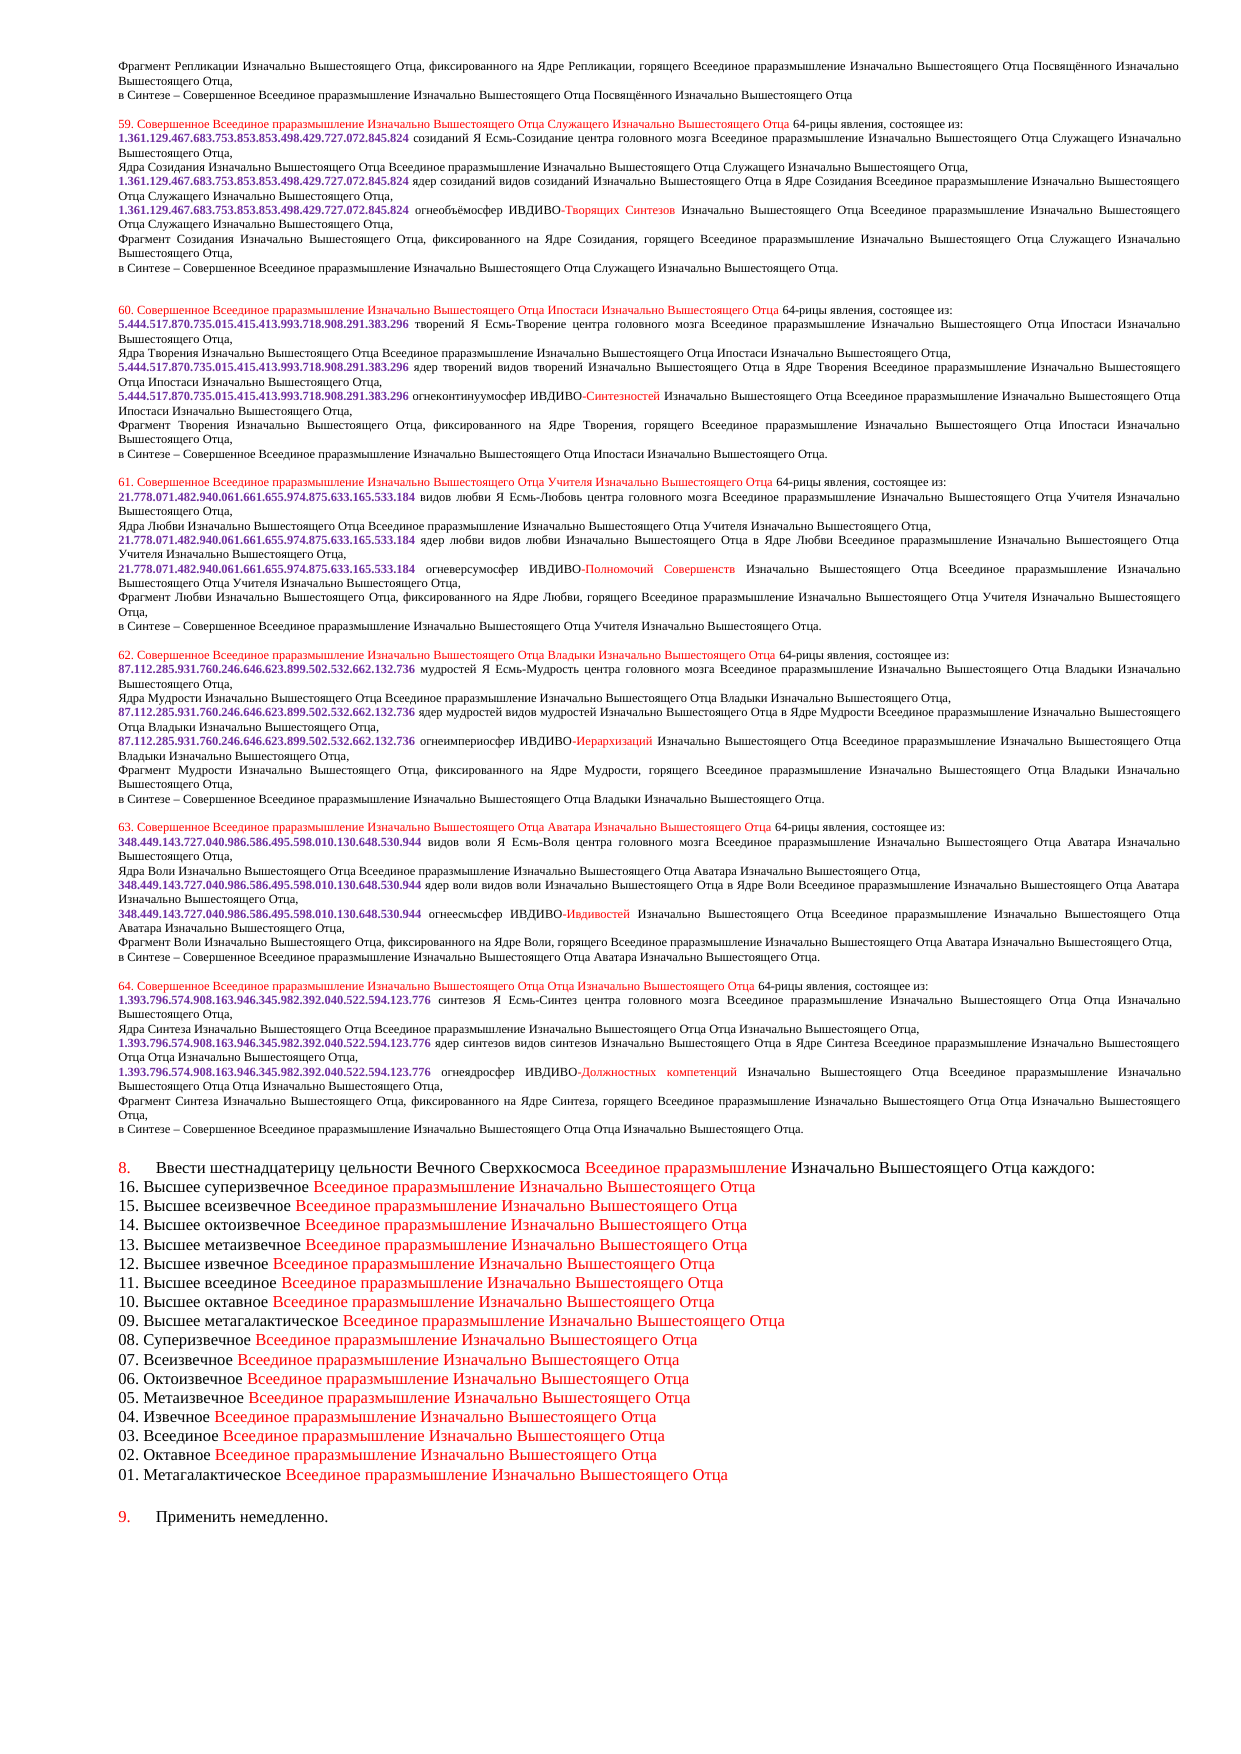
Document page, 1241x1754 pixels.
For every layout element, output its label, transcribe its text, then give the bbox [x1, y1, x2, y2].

text 87.112.285.931.760.246.646.623.899.502.532.662.132.736 ядер мудростей видов мудростей Изначально Вышестоящего Отца в Ядре Мудрости Всеединое праразмышление Изначально Вышестоящего Отца Владыки Изначально Вышестоящего Отца, [118, 705, 1181, 734]
text в Синтезе – Совершенное Всеединое праразмышление Изначально Вышестоящего Отца Посвящённого Изначально Вышестоящего Отца [118, 88, 1181, 102]
text 63. Совершенное Всеединое праразмышление Изначально Вышестоящего Отца Аватара Изначально Вышестоящего Отца 64-рицы явления, состоящее из: [118, 820, 1181, 834]
text Фрагмент Созидания Изначально Вышестоящего Отца, фиксированного на Ядре Созидания, горящего Всеединое праразмышление Изначально Вышестоящего Отца Служащего Изначально Вышестоящего Отца, [118, 232, 1181, 260]
text 1.393.796.574.908.163.946.345.982.392.040.522.594.123.776 огнеядросфер ИВДИВО-Должностных компетенций Изначально Вышестоящего Отца Всеединое праразмышление Изначально Вышестоящего Отца Отца Изначально Вышестоящего Отца, [118, 1064, 1181, 1093]
text 60. Совершенное Всеединое праразмышление Изначально Вышестоящего Отца Ипостаси Изначально Вышестоящего Отца 64-рицы явления, состоящее из: [118, 303, 1181, 317]
text 1.361.129.467.683.753.853.853.498.429.727.072.845.824 созиданий Я Есмь-Созидание центра головного мозга Всеединое праразмышление Изначально Вышестоящего Отца Служащего Изначально Вышестоящего Отца, [118, 131, 1181, 160]
text 348.449.143.727.040.986.586.495.598.010.130.648.530.944 ядер воли видов воли Изначально Вышестоящего Отца в Ядре Воли Всеединое праразмышление Изначально Вышестоящего Отца Аватара Изначально Вышестоящего Отца, [118, 878, 1181, 906]
text 13. Высшее метаизвечное Всеединое праразмышление Изначально Вышестоящего Отца [118, 1234, 1181, 1253]
text 1.393.796.574.908.163.946.345.982.392.040.522.594.123.776 синтезов Я Есмь-Синтез центра головного мозга Всеединое праразмышление Изначально Вышестоящего Отца Отца Изначально Вышестоящего Отца, [118, 993, 1181, 1021]
text 12. Высшее извечное Всеединое праразмышление Изначально Вышестоящего Отца [118, 1253, 1181, 1273]
text 87.112.285.931.760.246.646.623.899.502.532.662.132.736 мудростей Я Есмь-Мудрость центра головного мозга Всеединое праразмышление Изначально Вышестоящего Отца Владыки Изначально Вышестоящего Отца, [118, 662, 1181, 691]
text в Синтезе – Совершенное Всеединое праразмышление Изначально Вышестоящего Отца Владыки Изначально Вышестоящего Отца. [118, 791, 1181, 806]
text 10. Высшее октавное Всеединое праразмышление Изначально Вышестоящего Отца [118, 1292, 1181, 1311]
text 5.444.517.870.735.015.415.413.993.718.908.291.383.296 огнеконтинуумосфер ИВДИВО-Синтезностей Изначально Вышестоящего Отца Всеединое праразмышление Изначально Вышестоящего Отца Ипостаси Изначально Вышестоящего Отца, [118, 389, 1181, 418]
text Ядра Синтеза Изначально Вышестоящего Отца Всеединое праразмышление Изначально Вышестоящего Отца Отца Изначально Вышестоящего Отца, [118, 1021, 1181, 1036]
text 01. Метагалактическое Всеединое праразмышление Изначально Вышестоящего Отца [118, 1464, 1181, 1483]
text 21.778.071.482.940.061.661.655.974.875.633.165.533.184 огневерсумосфер ИВДИВО-Полномочий Совершенств Изначально Вышестоящего Отца Всеединое праразмышление Изначально Вышестоящего Отца Учителя Изначально Вышестоящего Отца, [118, 561, 1181, 590]
text Ядра Воли Изначально Вышестоящего Отца Всеединое праразмышление Изначально Вышестоящего Отца Аватара Изначально Вышестоящего Отца, [118, 863, 1181, 878]
text в Синтезе – Совершенное Всеединое праразмышление Изначально Вышестоящего Отца Аватара Изначально Вышестоящего Отца. [118, 949, 1181, 964]
text 15. Высшее всеизвечное Всеединое праразмышление Изначально Вышестоящего Отца [118, 1196, 1181, 1215]
text 5.444.517.870.735.015.415.413.993.718.908.291.383.296 ядер творений видов творений Изначально Вышестоящего Отца в Ядре Творения Всеединое праразмышление Изначально Вышестоящего Отца Ипостаси Изначально Вышестоящего Отца, [118, 360, 1181, 389]
list Применить немедленно. [118, 1507, 1181, 1526]
text Фрагмент Синтеза Изначально Вышестоящего Отца, фиксированного на Ядре Синтеза, горящего Всеединое праразмышление Изначально Вышестоящего Отца Отца Изначально Вышестоящего Отца, [118, 1093, 1181, 1122]
list Ввести шестнадцатерицу цельности Вечного Сверхкосмоса Всеединое праразмышление Изначально Вышестоящего Отца каждого: [118, 1158, 1181, 1177]
text 08. Суперизвечное Всеединое праразмышление Изначально Вышестоящего Отца [118, 1330, 1181, 1349]
text 1.393.796.574.908.163.946.345.982.392.040.522.594.123.776 ядер синтезов видов синтезов Изначально Вышестоящего Отца в Ядре Синтеза Всеединое праразмышление Изначально Вышестоящего Отца Отца Изначально Вышестоящего Отца, [118, 1036, 1181, 1064]
text 62. Совершенное Всеединое праразмышление Изначально Вышестоящего Отца Владыки Изначально Вышестоящего Отца 64-рицы явления, состоящее из: [118, 648, 1181, 662]
text Фрагмент Мудрости Изначально Вышестоящего Отца, фиксированного на Ядре Мудрости, горящего Всеединое праразмышление Изначально Вышестоящего Отца Владыки Изначально Вышестоящего Отца, [118, 763, 1181, 791]
text 16. Высшее суперизвечное Всеединое праразмышление Изначально Вышестоящего Отца [118, 1177, 1181, 1196]
text в Синтезе – Совершенное Всеединое праразмышление Изначально Вышестоящего Отца Отца Изначально Вышестоящего Отца. [118, 1122, 1181, 1136]
text в Синтезе – Совершенное Всеединое праразмышление Изначально Вышестоящего Отца Служащего Изначально Вышестоящего Отца. [118, 260, 1181, 275]
text 1.361.129.467.683.753.853.853.498.429.727.072.845.824 огнеобъёмосфер ИВДИВО-Творящих Синтезов Изначально Вышестоящего Отца Всеединое праразмышление Изначально Вышестоящего Отца Служащего Изначально Вышестоящего Отца, [118, 203, 1181, 232]
text Ядра Творения Изначально Вышестоящего Отца Всеединое праразмышление Изначально Вышестоящего Отца Ипостаси Изначально Вышестоящего Отца, [118, 346, 1181, 360]
text 61. Совершенное Всеединое праразмышление Изначально Вышестоящего Отца Учителя Изначально Вышестоящего Отца 64-рицы явления, состоящее из: [118, 475, 1181, 489]
text 14. Высшее октоизвечное Всеединое праразмышление Изначально Вышестоящего Отца [118, 1215, 1181, 1234]
text 04. Извечное Всеединое праразмышление Изначально Вышестоящего Отца [118, 1407, 1181, 1426]
text Фрагмент Репликации Изначально Вышестоящего Отца, фиксированного на Ядре Репликации, горящего Всеединое праразмышление Изначально Вышестоящего Отца Посвящённого Изначально Вышестоящего Отца, [118, 59, 1181, 88]
text 07. Всеизвечное Всеединое праразмышление Изначально Вышестоящего Отца [118, 1349, 1181, 1368]
text 11. Высшее всеединое Всеединое праразмышление Изначально Вышестоящего Отца [118, 1273, 1181, 1292]
text 03. Всеединое Всеединое праразмышление Изначально Вышестоящего Отца [118, 1426, 1181, 1445]
text Ядра Любви Изначально Вышестоящего Отца Всеединое праразмышление Изначально Вышестоящего Отца Учителя Изначально Вышестоящего Отца, [118, 518, 1181, 533]
text 05. Метаизвечное Всеединое праразмышление Изначально Вышестоящего Отца [118, 1388, 1181, 1407]
text 21.778.071.482.940.061.661.655.974.875.633.165.533.184 ядер любви видов любви Изначально Вышестоящего Отца в Ядре Любви Всеединое праразмышление Изначально Вышестоящего Отца Учителя Изначально Вышестоящего Отца, [118, 533, 1181, 561]
text 06. Октоизвечное Всеединое праразмышление Изначально Вышестоящего Отца [118, 1368, 1181, 1388]
text Фрагмент Воли Изначально Вышестоящего Отца, фиксированного на Ядре Воли, горящего Всеединое праразмышление Изначально Вышестоящего Отца Аватара Изначально Вышестоящего Отца, [118, 935, 1181, 949]
text Ядра Созидания Изначально Вышестоящего Отца Всеединое праразмышление Изначально Вышестоящего Отца Служащего Изначально Вышестоящего Отца, [118, 160, 1181, 174]
text 64. Совершенное Всеединое праразмышление Изначально Вышестоящего Отца Отца Изначально Вышестоящего Отца 64-рицы явления, состоящее из: [118, 978, 1181, 993]
text Ядра Мудрости Изначально Вышестоящего Отца Всеединое праразмышление Изначально Вышестоящего Отца Владыки Изначально Вышестоящего Отца, [118, 691, 1181, 705]
text в Синтезе – Совершенное Всеединое праразмышление Изначально Вышестоящего Отца Ипостаси Изначально Вышестоящего Отца. [118, 446, 1181, 461]
text 87.112.285.931.760.246.646.623.899.502.532.662.132.736 огнеимпериосфер ИВДИВО-Иерархизаций Изначально Вышестоящего Отца Всеединое праразмышление Изначально Вышестоящего Отца Владыки Изначально Вышестоящего Отца, [118, 734, 1181, 763]
text 21.778.071.482.940.061.661.655.974.875.633.165.533.184 видов любви Я Есмь-Любовь центра головного мозга Всеединое праразмышление Изначально Вышестоящего Отца Учителя Изначально Вышестоящего Отца, [118, 489, 1181, 518]
text 1.361.129.467.683.753.853.853.498.429.727.072.845.824 ядер созиданий видов созиданий Изначально Вышестоящего Отца в Ядре Созидания Всеединое праразмышление Изначально Вышестоящего Отца Служащего Изначально Вышестоящего Отца, [118, 174, 1181, 203]
text 59. Совершенное Всеединое праразмышление Изначально Вышестоящего Отца Служащего Изначально Вышестоящего Отца 64-рицы явления, состоящее из: [118, 117, 1181, 131]
text 348.449.143.727.040.986.586.495.598.010.130.648.530.944 огнеесмьсфер ИВДИВО-Ивдивостей Изначально Вышестоящего Отца Всеединое праразмышление Изначально Вышестоящего Отца Аватара Изначально Вышестоящего Отца, [118, 906, 1181, 935]
text Фрагмент Любви Изначально Вышестоящего Отца, фиксированного на Ядре Любви, горящего Всеединое праразмышление Изначально Вышестоящего Отца Учителя Изначально Вышестоящего Отца, [118, 590, 1181, 619]
text 5.444.517.870.735.015.415.413.993.718.908.291.383.296 творений Я Есмь-Творение центра головного мозга Всеединое праразмышление Изначально Вышестоящего Отца Ипостаси Изначально Вышестоящего Отца, [118, 317, 1181, 346]
text 348.449.143.727.040.986.586.495.598.010.130.648.530.944 видов воли Я Есмь-Воля центра головного мозга Всеединое праразмышление Изначально Вышестоящего Отца Аватара Изначально Вышестоящего Отца, [118, 834, 1181, 863]
text в Синтезе – Совершенное Всеединое праразмышление Изначально Вышестоящего Отца Учителя Изначально Вышестоящего Отца. [118, 619, 1181, 633]
text 09. Высшее метагалактическое Всеединое праразмышление Изначально Вышестоящего Отца [118, 1311, 1181, 1330]
text 02. Октавное Всеединое праразмышление Изначально Вышестоящего Отца [118, 1445, 1181, 1464]
text Фрагмент Творения Изначально Вышестоящего Отца, фиксированного на Ядре Творения, горящего Всеединое праразмышление Изначально Вышестоящего Отца Ипостаси Изначально Вышестоящего Отца, [118, 418, 1181, 446]
